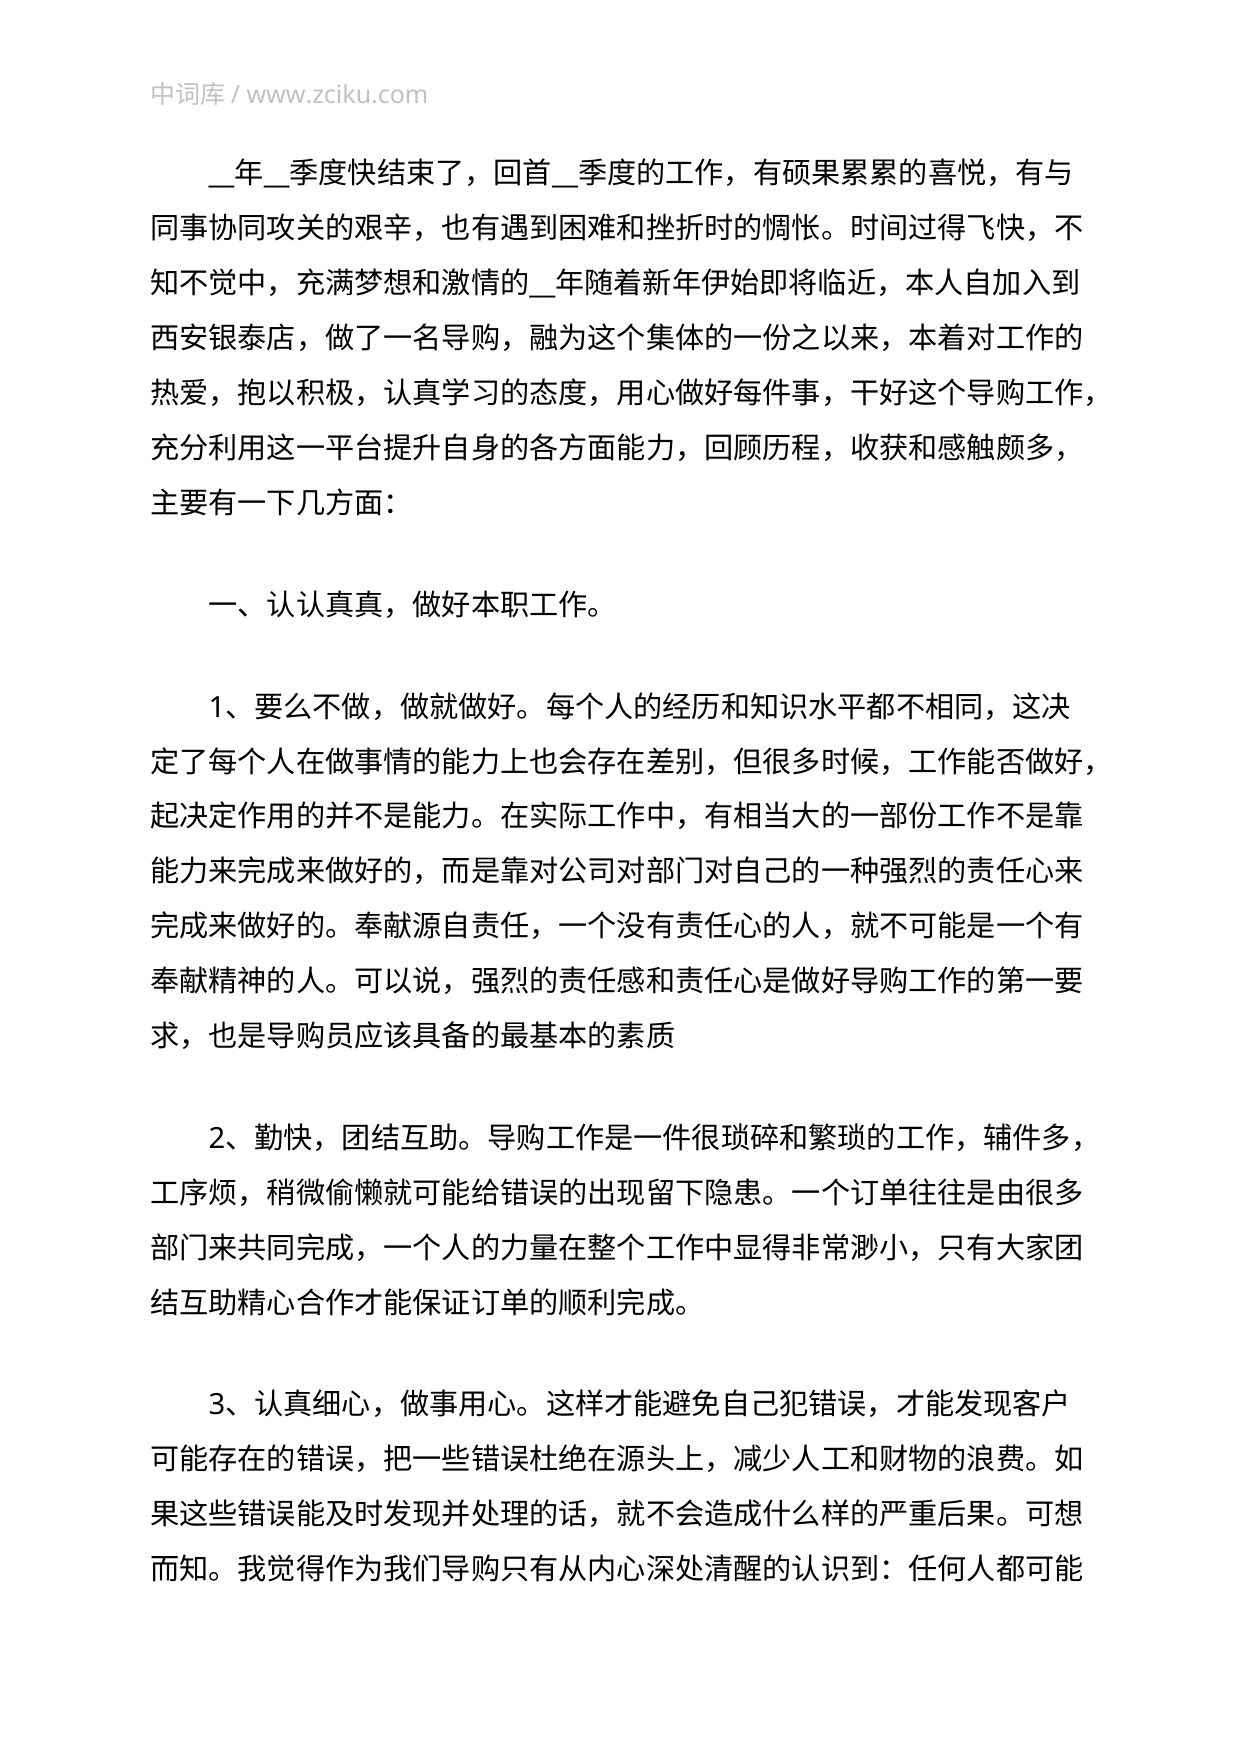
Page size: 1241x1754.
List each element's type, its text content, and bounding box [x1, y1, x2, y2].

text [150, 1381, 1090, 1588]
text 1、要么不做，做就做好。每个人的经历和知识水平都不相同，这决定了每个人在做事情的能力上也会存在差别，但很多时候，工作能否做好，起决定作用的并不是能力。在实际工作中，有相当大的一部份工作不是靠能力来完成来做好的，而是靠对公司对部门对自己的一种强烈的责任心来完成来做好的。奉献源自责任，一个没有责任心的人，就不可能是一个有奉献精神的人。可以说，强烈的责任感和责任心是做好导购工作的第一要求，也是导购员应该具备的最基本的素质 [150, 683, 1090, 1055]
text __年__季度快结束了，回首__季度的工作，有硕果累累的喜悦，有与同事协同攻关的艰辛，也有遇到困难和挫折时的惆怅。时间过得飞快，不知不觉中，充满梦想和激情的__年随着新年伊始即将临近，本人自加入到西安银泰店，做了一名导购，融为这个集体的一份之以来，本着对工作的热爱，抱以积极，认真学习的态度，用心做好每件事，干好这个导购工作，充分利用这一平台提升自身的各方面能力，回顾历程，收获和感触颇多，主要有一下几方面： [150, 150, 1090, 522]
text 一、认认真真，做好本职工作。 [150, 581, 1090, 624]
text 2、勤快，团结互助。导购工作是一件很琐碎和繁琐的工作，辅件多，工序烦，稍微偷懒就可能给错误的出现留下隐患。一个订单往往是由很多部门来共同完成，一个人的力量在整个工作中显得非常渺小，只有大家团结互助精心合作才能保证订单的顺利完成。 [150, 1114, 1090, 1321]
